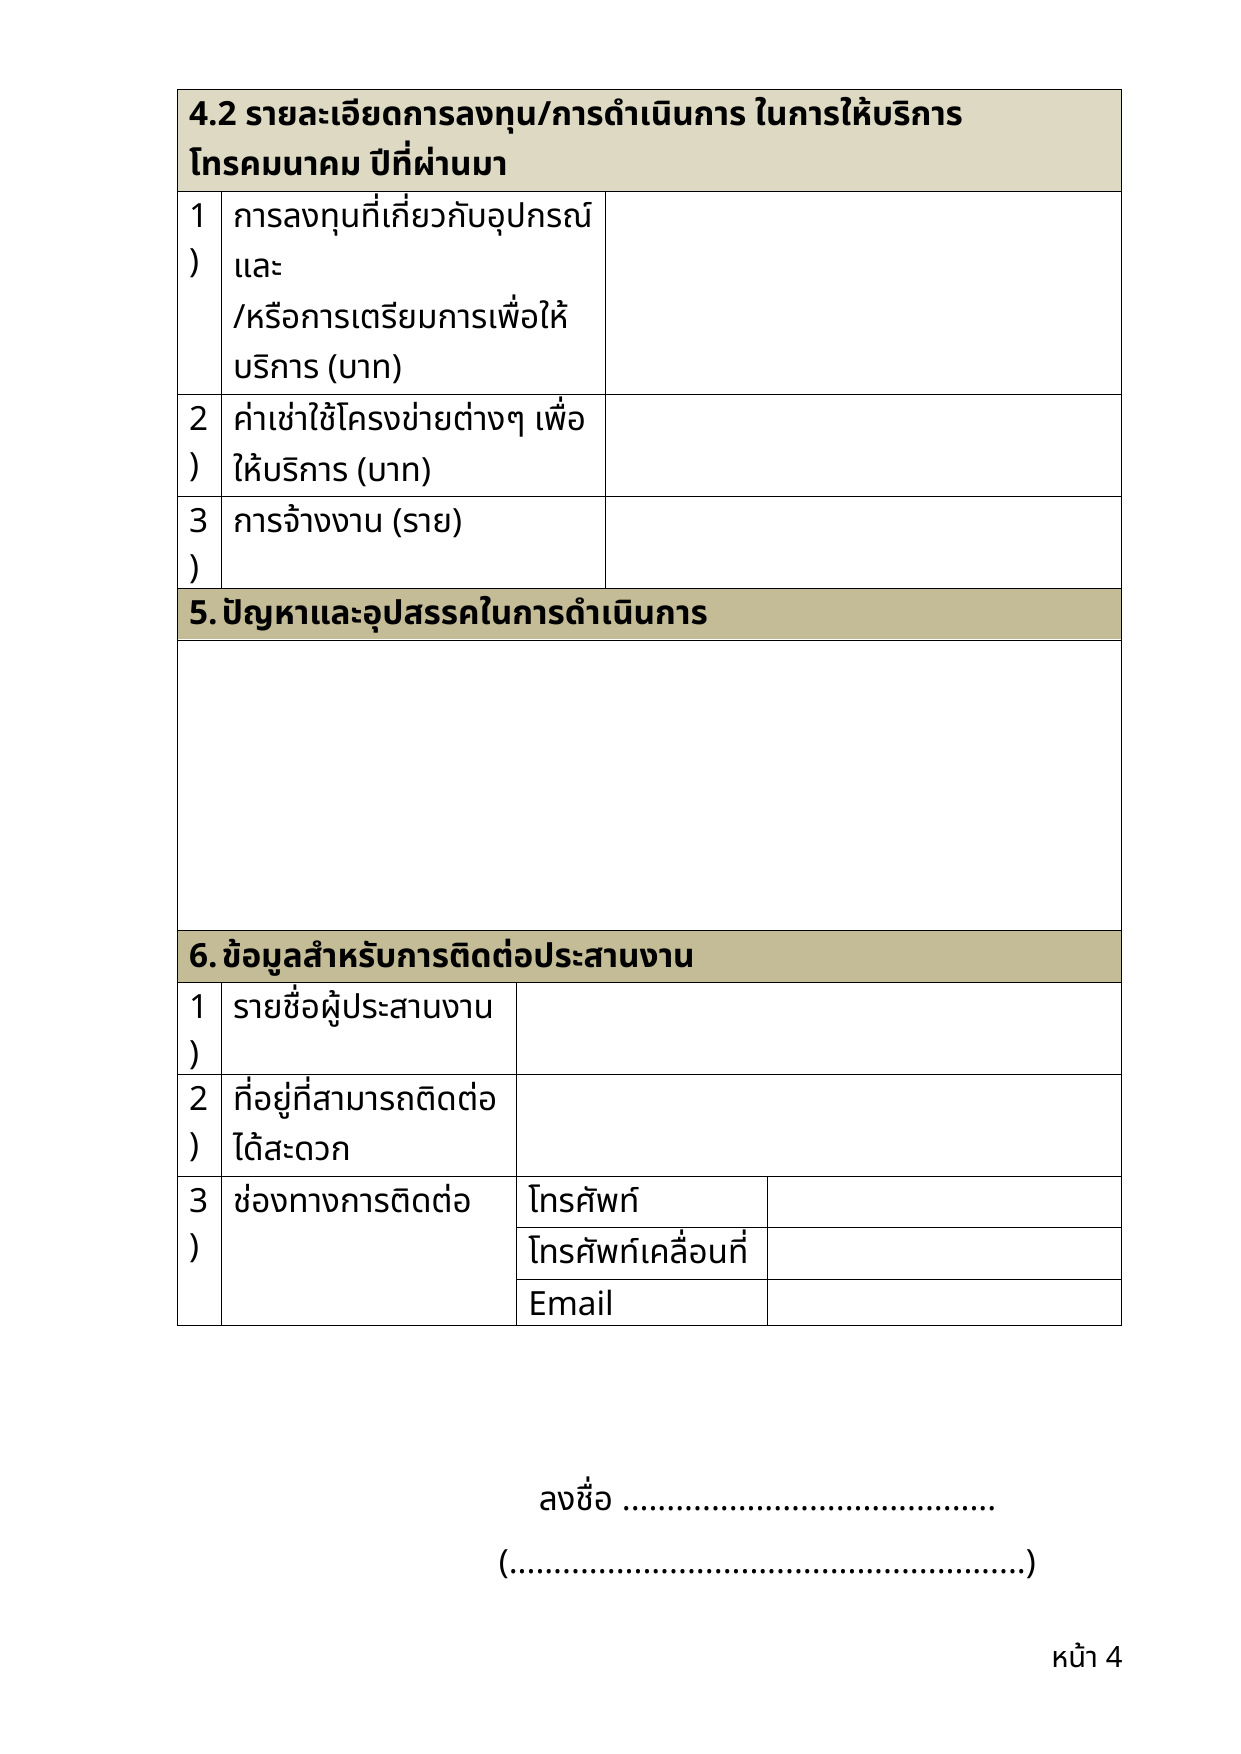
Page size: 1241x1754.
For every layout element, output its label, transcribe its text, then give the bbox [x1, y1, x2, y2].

table_cell [606, 395, 1121, 496]
text (..........................................................) [177, 1538, 1122, 1583]
table_cell 6. ข้อมูลสำหรับการติดต่อประสานงาน [178, 931, 1121, 982]
table_cell การจ้างงาน (ราย) [222, 497, 605, 588]
table_cell [517, 1075, 1121, 1176]
table_cell ช่องทางการติดต่อ [222, 1177, 516, 1325]
table_cell 5. ปัญหาและอุปสรรคในการดำเนินการ [178, 589, 1121, 639]
text ลงชื่อ .......................................... [177, 1475, 1122, 1526]
table_cell โทรศัพท์เคลื่อนที่ [517, 1228, 767, 1279]
table_cell [606, 192, 1121, 394]
table_cell ค่าเช่าใช้โครงข่ายต่างๆ เพื่อให้บริการ (บาท) [222, 395, 605, 496]
table_cell Email [517, 1280, 767, 1325]
table_cell [768, 1177, 1121, 1227]
table_cell โทรศัพท์ [517, 1177, 767, 1227]
table_cell 3) [178, 1177, 221, 1325]
table_cell การลงทุนที่เกี่ยวกับอุปกรณ์และ /หรือการเตรียมการเพื่อให้บริการ (บาท) [222, 192, 605, 394]
table_cell [178, 641, 1121, 930]
table_cell 1) [178, 983, 221, 1074]
table_cell 3) [178, 497, 221, 588]
table_cell [517, 983, 1121, 1074]
table_cell 2) [178, 1075, 221, 1176]
table_cell รายชื่อผู้ประสานงาน [222, 983, 516, 1074]
table_cell 4.2 รายละเอียดการลงทุน/การดำเนินการ ในการให้บริการโทรคมนาคม ปีที่ผ่านมา [178, 90, 1121, 191]
table_cell ที่อยู่ที่สามารถติดต่อได้สะดวก [222, 1075, 516, 1176]
table_cell [606, 497, 1121, 588]
table_cell [768, 1280, 1121, 1325]
table_cell 1) [178, 192, 221, 394]
table_cell 2) [178, 395, 221, 496]
table_cell [768, 1228, 1121, 1279]
